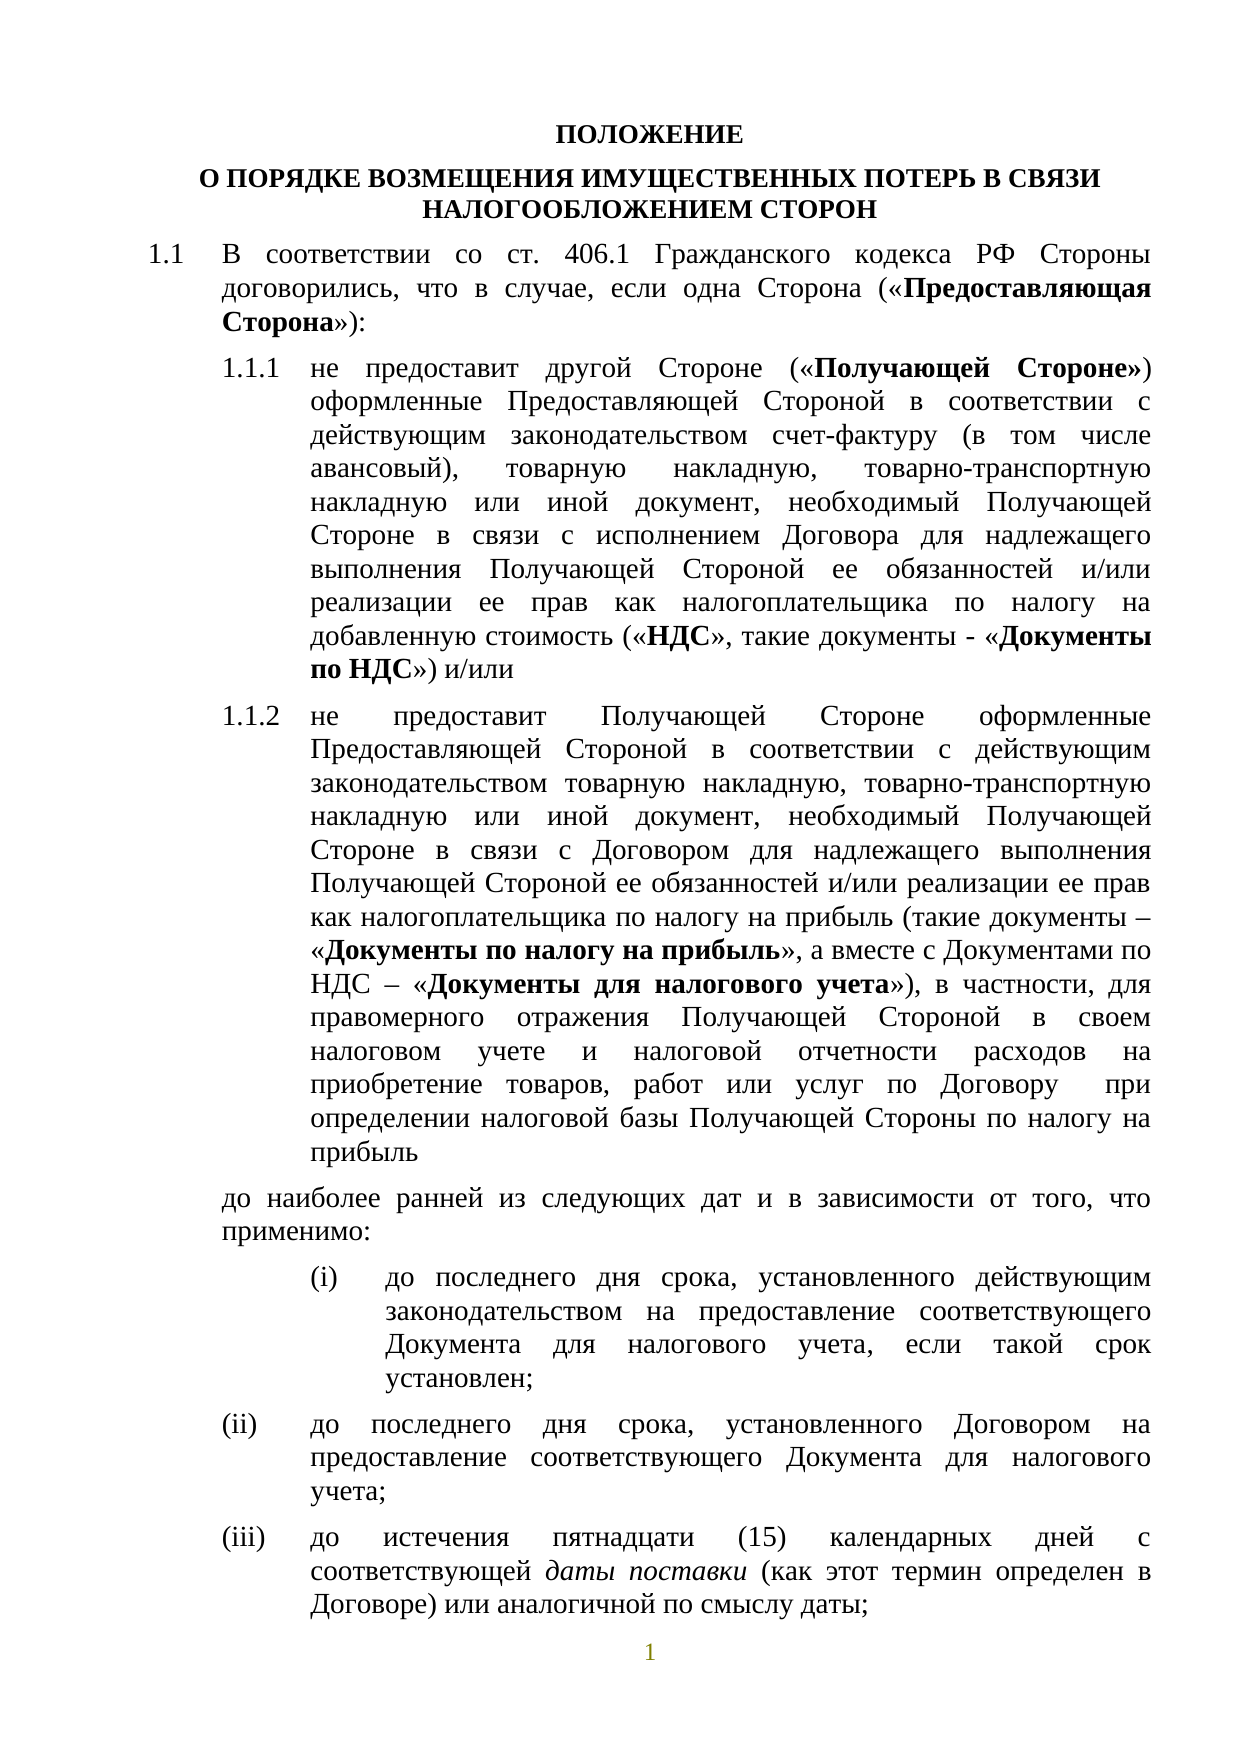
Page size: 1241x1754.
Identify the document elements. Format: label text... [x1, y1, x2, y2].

list В соответствии со ст. 406.1 Гражданского кодекса РФ Стороны договорились, что в случае, если одна Сторона («Предоставляющая Сторона»): [148, 237, 1152, 337]
list не предоставит Получающей Стороне оформленные Предоставляющей Стороной в соответствии с действующим законодательством товарную накладную, товарно-транспортную накладную или иной документ, необходимый Получающей Стороне в связи с Договором для надлежащего выполнения Получающей Стороной ее обязанностей и/или реализации ее прав как налогоплательщика по налогу на прибыль (такие документы – «Документы по налогу на прибыль», а вместе с Документами по НДС – «Документы для налогового учета»), в частности, для правомерного отражения Получающей Стороной в своем налоговом учете и налоговой отчетности расходов на приобретение товаров, работ или услуг по Договору при определении налоговой базы Получающей Стороны по налогу на прибыль [222, 698, 1152, 1167]
list не предоставит другой Стороне («Получающей Стороне») оформленные Предоставляющей Стороной в соответствии с действующим законодательством счет-фактуру (в том числе авансовый), товарную накладную, товарно-транспортную накладную или иной документ, необходимый Получающей Стороне в связи с исполнением Договора для надлежащего выполнения Получающей Стороной ее обязанностей и/или реализации ее прав как налогоплательщика по налогу на добавленную стоимость («НДС», такие документы - «Документы по НДС») и/или [222, 350, 1152, 685]
list положение [148, 118, 1152, 149]
list до последнего дня срока, установленного Договором на предоставление соответствующего Документа для налогового учета; [222, 1406, 1152, 1507]
list до последнего дня срока, установленного действующим законодательством на предоставление соответствующего Документа для налогового учета, если такой срок установлен; [310, 1259, 1152, 1393]
list до наиболее ранней из следующих дат и в зависимости от того, что применимо: [222, 1180, 1152, 1247]
list до истечения пятнадцати (15) календарных дней с соответствующей даты поставки (как этот термин определен в Договоре) или аналогичной по смыслу даты; [222, 1519, 1152, 1620]
list о порядке ВозмещениЯ имущественных потерь в связи налогообложением Сторон [148, 162, 1152, 224]
